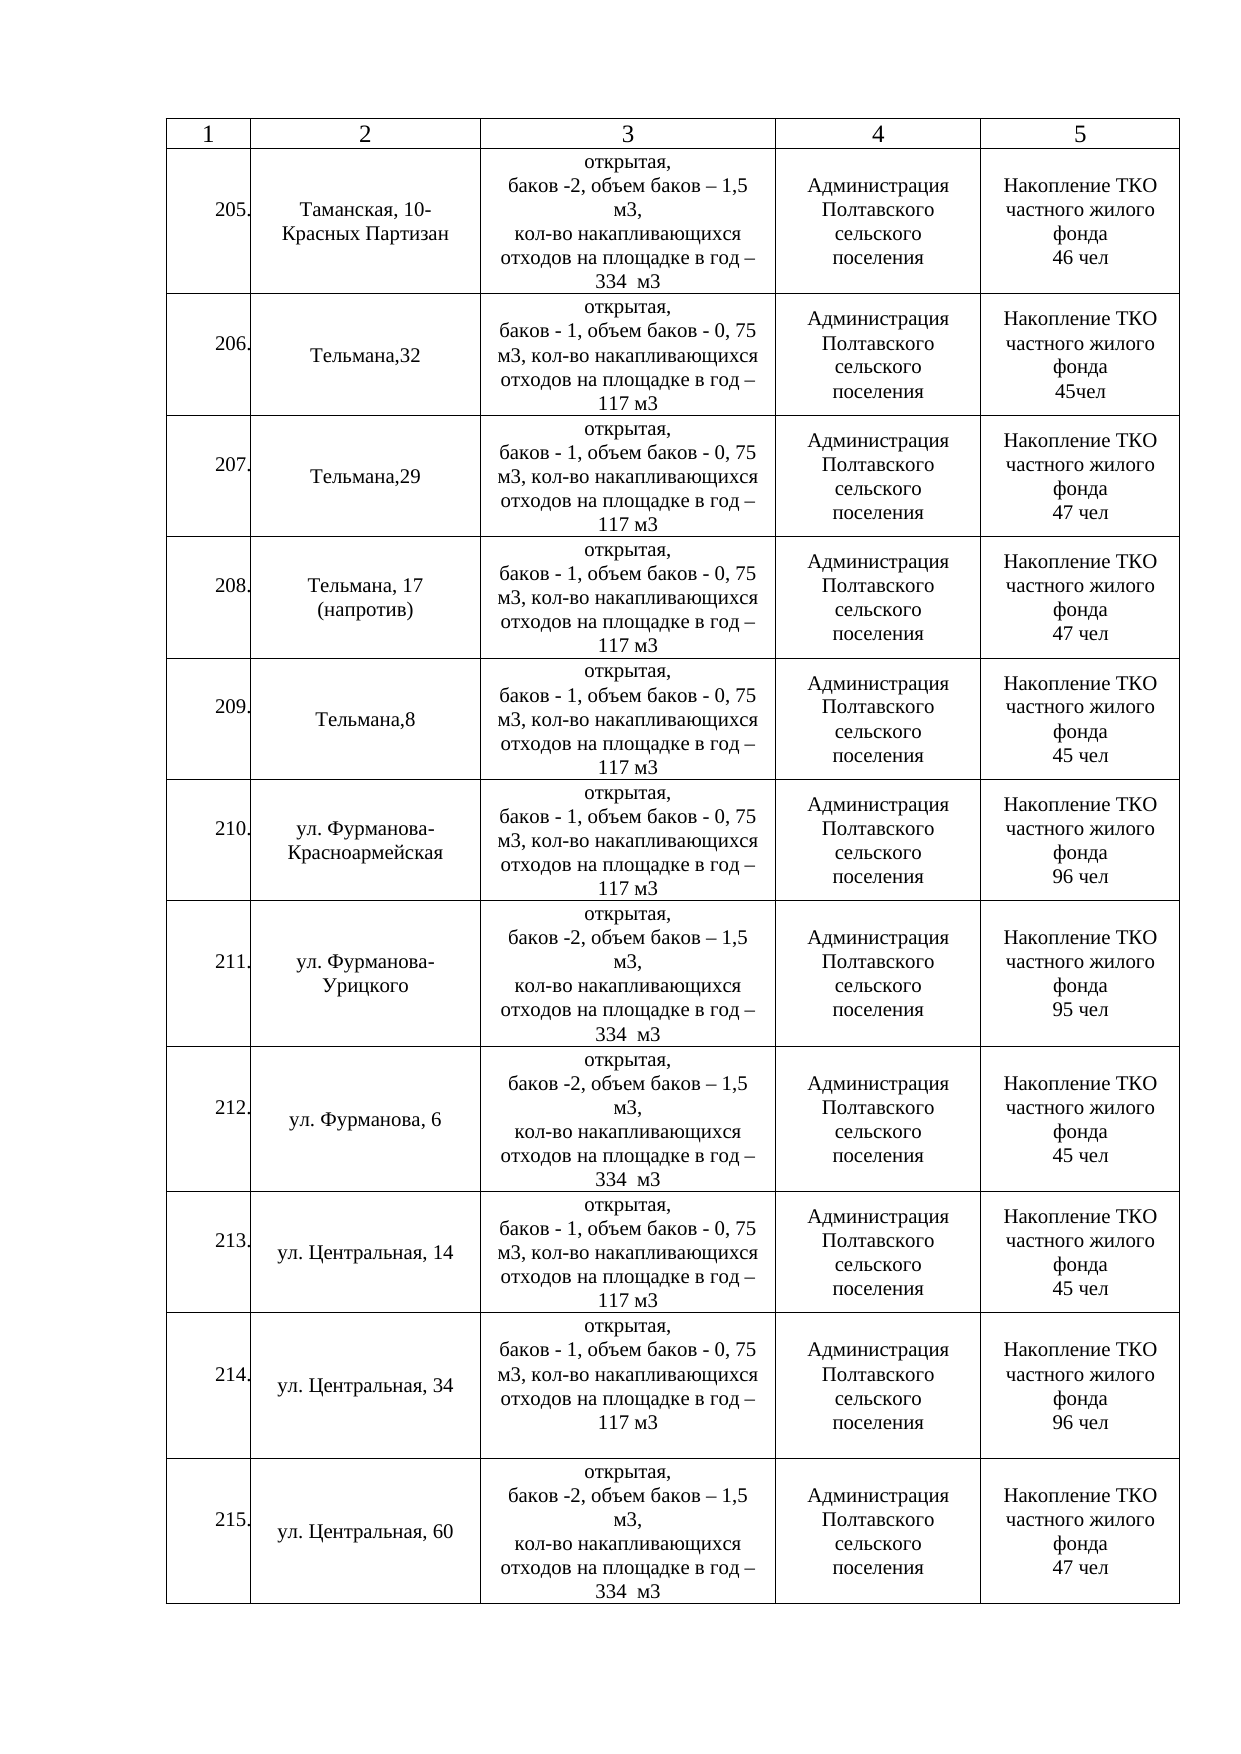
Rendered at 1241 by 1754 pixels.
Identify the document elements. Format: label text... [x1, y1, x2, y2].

table_cell Тельмана,8 [251, 659, 480, 779]
table_cell Накопление ТКО частного жилого фонда 45 чел [981, 1047, 1179, 1191]
table_cell [167, 1192, 250, 1312]
table_cell открытая, баков -2, объем баков – 1,5 м3, кол-во накапливающихся отходов на площадке в год – 334 м3 [481, 901, 775, 1046]
table_cell ул. Центральная, 14 [251, 1192, 480, 1312]
table_header 2 [251, 119, 480, 148]
table_header 5 [981, 119, 1179, 148]
table_cell открытая, баков - 1, объем баков - 0, 75 м3, кол-во накапливающихся отходов на площадке в год – 117 м3 [481, 416, 775, 536]
table_cell Тельмана, 17 (напротив) [251, 537, 480, 657]
table_cell открытая, баков - 1, объем баков - 0, 75 м3, кол-во накапливающихся отходов на площадке в год – 117 м3 [481, 659, 775, 779]
table_cell открытая, баков -2, объем баков – 1,5 м3, кол-во накапливающихся отходов на площадке в год – 334 м3 [481, 1047, 775, 1191]
table_cell [167, 659, 250, 779]
table_cell Администрация Полтавского сельского поселения [776, 1047, 980, 1191]
table_cell [167, 901, 250, 1046]
table_cell [167, 1459, 250, 1603]
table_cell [481, 149, 775, 293]
table_cell открытая, баков - 1, объем баков - 0, 75 м3, кол-во накапливающихся отходов на площадке в год – 117 м3 [481, 780, 775, 900]
table_cell [167, 149, 250, 293]
table_cell Накопление ТКО частного жилого фонда 45 чел [981, 659, 1179, 779]
table_cell открытая, баков - 1, объем баков - 0, 75 м3, кол-во накапливающихся отходов на площадке в год – 117 м3 [481, 537, 775, 657]
table_cell Администрация Полтавского сельского поселения [776, 416, 980, 536]
table_cell Администрация Полтавского сельского поселения [776, 780, 980, 900]
table_cell ул. Фурманова-Урицкого [251, 901, 480, 1046]
table_cell ул. Фурманова, 6 [251, 1047, 480, 1191]
table_cell Администрация Полтавского сельского поселения [776, 659, 980, 779]
table_cell Накопление ТКО частного жилого фонда 47 чел [981, 1459, 1179, 1603]
table_cell [167, 294, 250, 415]
table_cell Накопление ТКО частного жилого фонда 96 чел [981, 1313, 1179, 1458]
table_header 3 [481, 119, 775, 148]
table_cell Администрация Полтавского сельского поселения [776, 537, 980, 657]
table_cell ул. Центральная, 34 [251, 1313, 480, 1458]
table_cell Накопление ТКО частного жилого фонда 45 чел [981, 1192, 1179, 1312]
table_cell открытая, баков - 1, объем баков - 0, 75 м3, кол-во накапливающихся отходов на площадке в год – 117 м3 [481, 294, 775, 415]
table_cell Накопление ТКО частного жилого фонда 47 чел [981, 537, 1179, 657]
table_cell открытая, баков - 1, объем баков - 0, 75 м3, кол-во накапливающихся отходов на площадке в год – 117 м3 [481, 1313, 775, 1458]
table_cell [167, 416, 250, 536]
table_cell ул. Фурманова-Красноармейская [251, 780, 480, 900]
table_cell [167, 780, 250, 900]
table_cell ул. Центральная, 60 [251, 1459, 480, 1603]
table_cell открытая, баков -2, объем баков – 1,5 м3, кол-во накапливающихся отходов на площадке в год – 334 м3 [481, 1459, 775, 1603]
table_cell Накопление ТКО частного жилого фонда 47 чел [981, 416, 1179, 536]
table_cell Администрация Полтавского сельского поселения [776, 1192, 980, 1312]
table_cell Таманская, 10-Красных Партизан [251, 149, 480, 293]
table_cell Администрация Полтавского сельского поселения [776, 1313, 980, 1458]
table_cell [167, 1047, 250, 1191]
table_header 1 [167, 119, 250, 148]
table_cell [167, 1313, 250, 1458]
table_cell Накопление ТКО частного жилого фонда 45чел [981, 294, 1179, 415]
table_cell открытая, баков - 1, объем баков - 0, 75 м3, кол-во накапливающихся отходов на площадке в год – 117 м3 [481, 1192, 775, 1312]
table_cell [776, 149, 980, 293]
table_cell Тельмана,29 [251, 416, 480, 536]
table_cell Тельмана,32 [251, 294, 480, 415]
table_cell Администрация Полтавского сельского поселения [776, 294, 980, 415]
table_header 4 [776, 119, 980, 148]
table_cell Накопление ТКО частного жилого фонда 95 чел [981, 901, 1179, 1046]
table_cell [167, 537, 250, 657]
table_cell Накопление ТКО частного жилого фонда 96 чел [981, 780, 1179, 900]
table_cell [776, 1459, 980, 1603]
table_cell Администрация Полтавского сельского поселения [776, 901, 980, 1046]
table_cell Накопление ТКО частного жилого фонда 46 чел [981, 149, 1179, 293]
